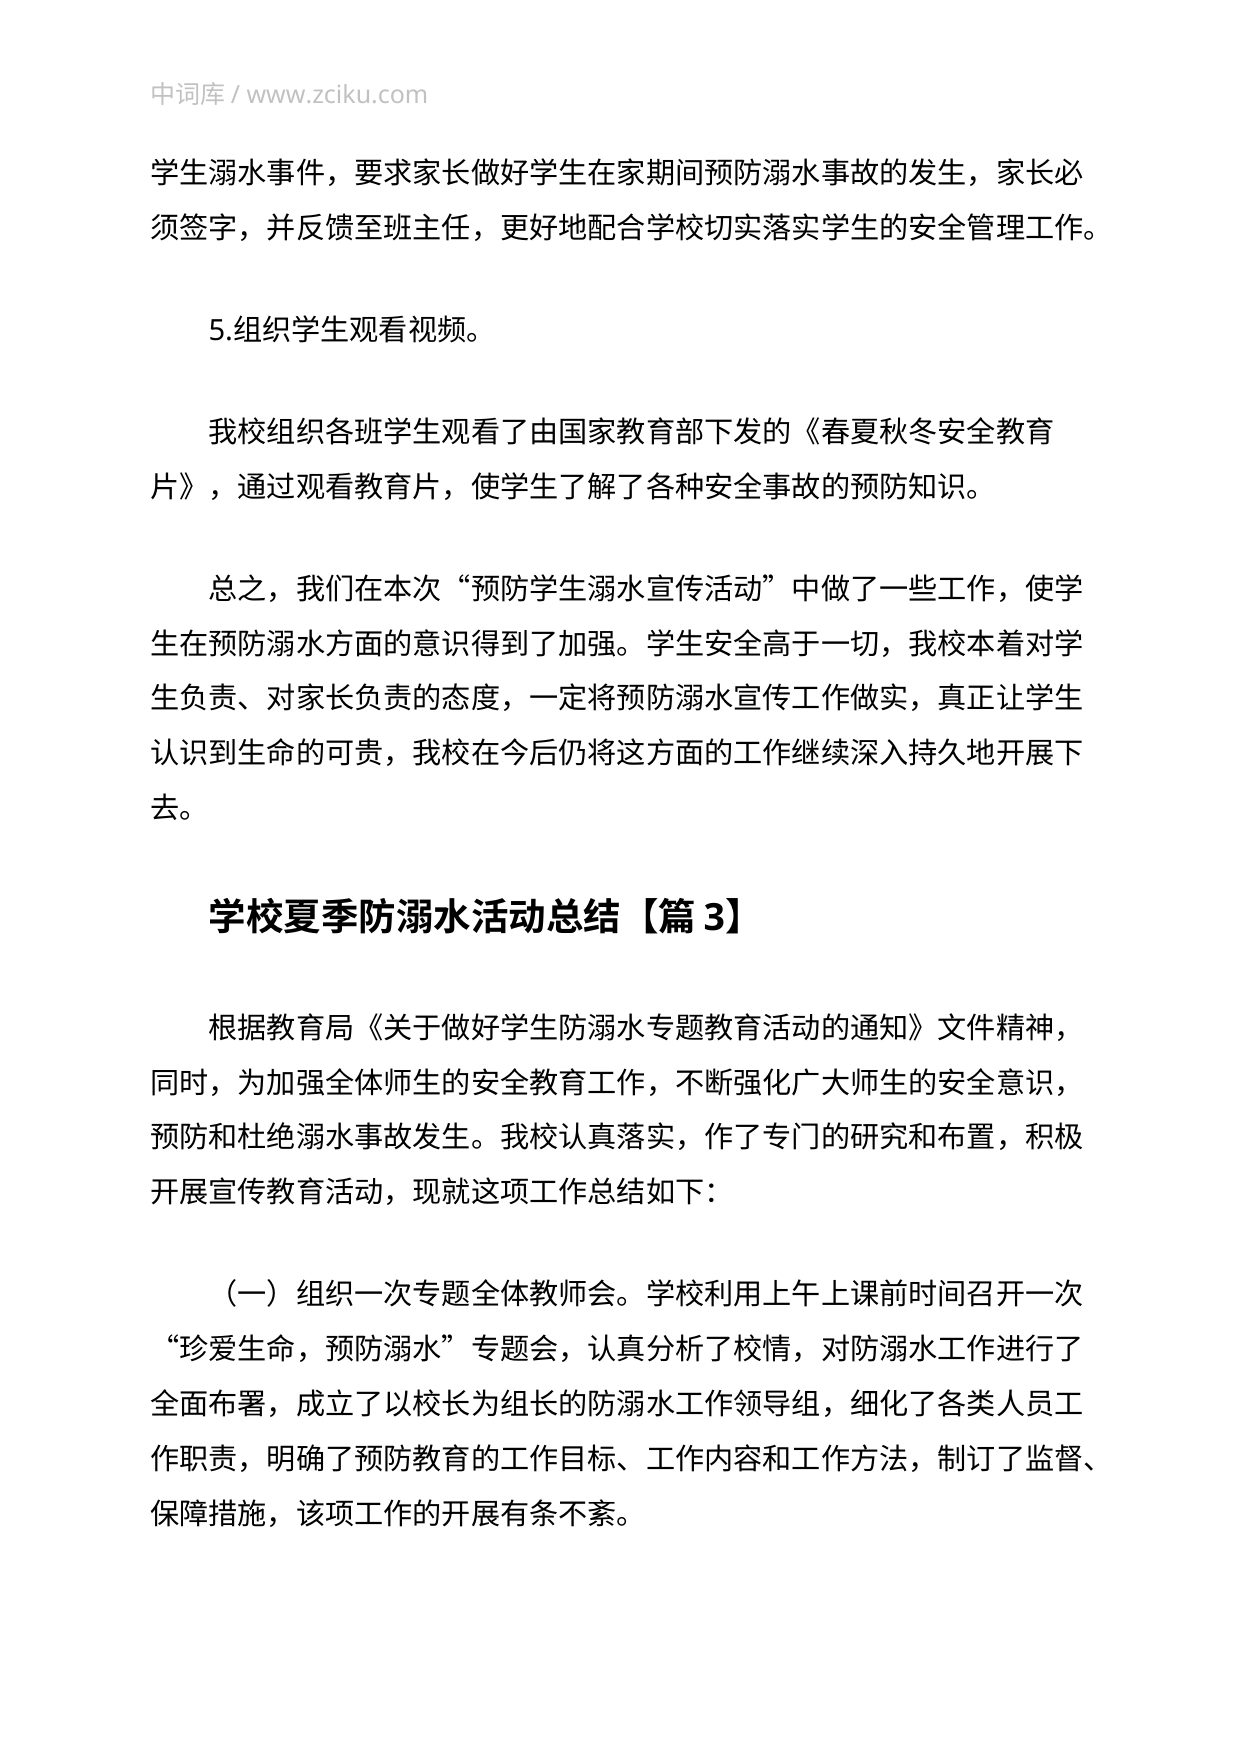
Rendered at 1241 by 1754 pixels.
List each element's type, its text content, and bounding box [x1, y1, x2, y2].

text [150, 150, 1090, 247]
text 5.组织学生观看视频。 [150, 307, 1090, 349]
text （一）组织一次专题全体教师会。学校利用上午上课前时间召开一次“珍爱生命，预防溺水”专题会，认真分析了校情，对防溺水工作进行了全面布署，成立了以校长为组长的防溺水工作领导组，细化了各类人员工作职责，明确了预防教育的工作目标、工作内容和工作方法，制订了监督、保障措施，该项工作的开展有条不紊。 [150, 1271, 1090, 1533]
text 总之，我们在本次“预防学生溺水宣传活动”中做了一些工作，使学生在预防溺水方面的意识得到了加强。学生安全高于一切，我校本着对学生负责、对家长负责的态度，一定将预防溺水宣传工作做实，真正让学生认识到生命的可贵，我校在今后仍将这方面的工作继续深入持久地开展下去。 [150, 565, 1090, 827]
text 学校夏季防溺水活动总结【篇3】 [150, 887, 1090, 941]
text 我校组织各班学生观看了由国家教育部下发的《春夏秋冬安全教育片》，通过观看教育片，使学生了解了各种安全事故的预防知识。 [150, 409, 1090, 506]
text 根据教育局《关于做好学生防溺水专题教育活动的通知》文件精神，同时，为加强全体师生的安全教育工作，不断强化广大师生的安全意识，预防和杜绝溺水事故发生。我校认真落实，作了专门的研究和布置，积极开展宣传教育活动，现就这项工作总结如下： [150, 1004, 1090, 1211]
